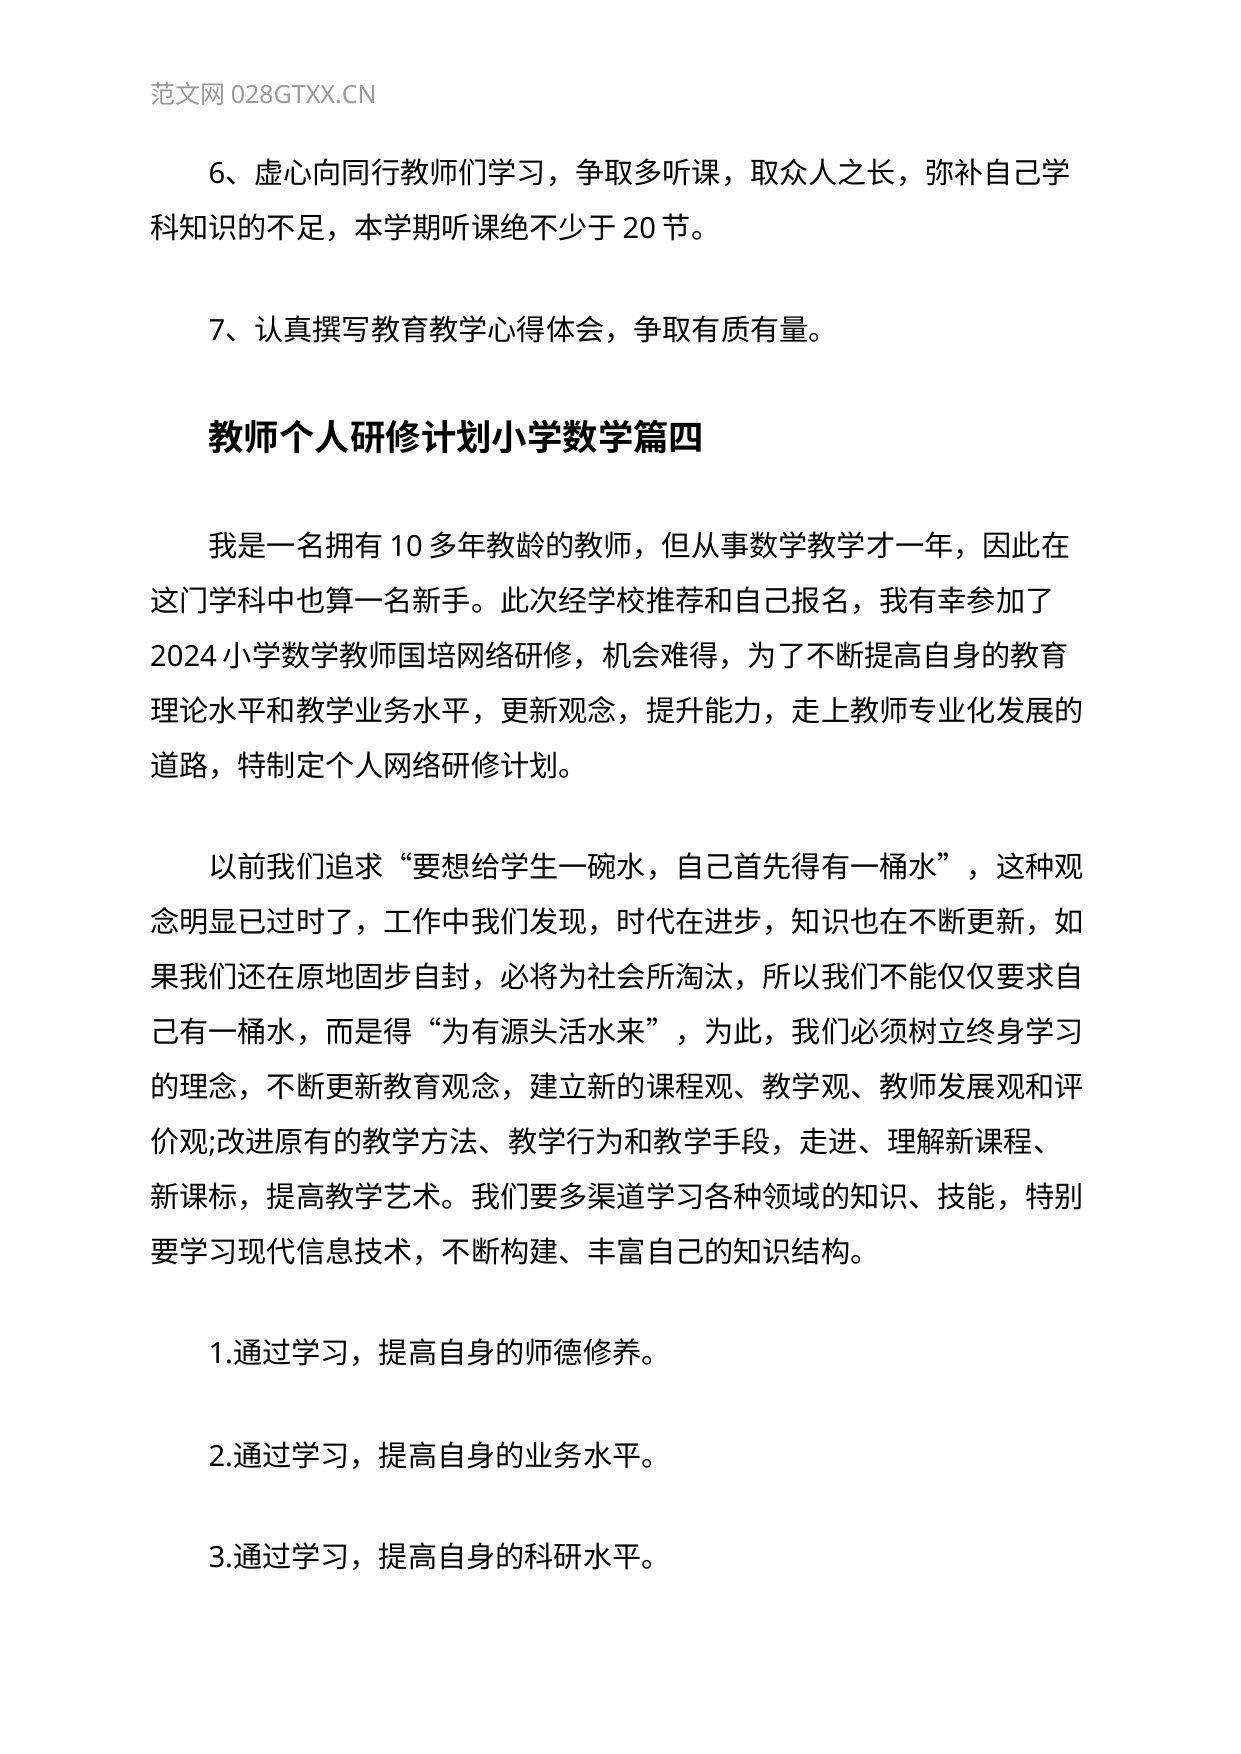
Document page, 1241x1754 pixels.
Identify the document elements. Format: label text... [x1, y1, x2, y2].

text 6、虚心向同行教师们学习，争取多听课，取众人之长，弥补自己学科知识的不足，本学期听课绝不少于20节。 [150, 150, 1090, 247]
text 1.通过学习，提高自身的师德修养。 [150, 1330, 1090, 1372]
text 我是一名拥有10多年教龄的教师，但从事数学教学才一年，因此在这门学科中也算一名新手。此次经学校推荐和自己报名，我有幸参加了2024小学数学教师国培网络研修，机会难得，为了不断提高自身的教育理论水平和教学业务水平，更新观念，提升能力，走上教师专业化发展的道路，特制定个人网络研修计划。 [150, 522, 1090, 784]
text 7、认真撰写教育教学心得体会，争取有质有量。 [150, 307, 1090, 349]
text 教师个人研修计划小学数学篇四 [150, 409, 1090, 460]
text 3.通过学习，提高自身的科研水平。 [150, 1534, 1090, 1576]
text 以前我们追求“要想给学生一碗水，自己首先得有一桶水”，这种观念明显已过时了，工作中我们发现，时代在进步，知识也在不断更新，如果我们还在原地固步自封，必将为社会所淘汰，所以我们不能仅仅要求自己有一桶水，而是得“为有源头活水来”，为此，我们必须树立终身学习的理念，不断更新教育观念，建立新的课程观、教学观、教师发展观和评价观;改进原有的教学方法、教学行为和教学手段，走进、理解新课程、新课标，提高教学艺术。我们要多渠道学习各种领域的知识、技能，特别要学习现代信息技术，不断构建、丰富自己的知识结构。 [150, 844, 1090, 1271]
text 2.通过学习，提高自身的业务水平。 [150, 1432, 1090, 1474]
